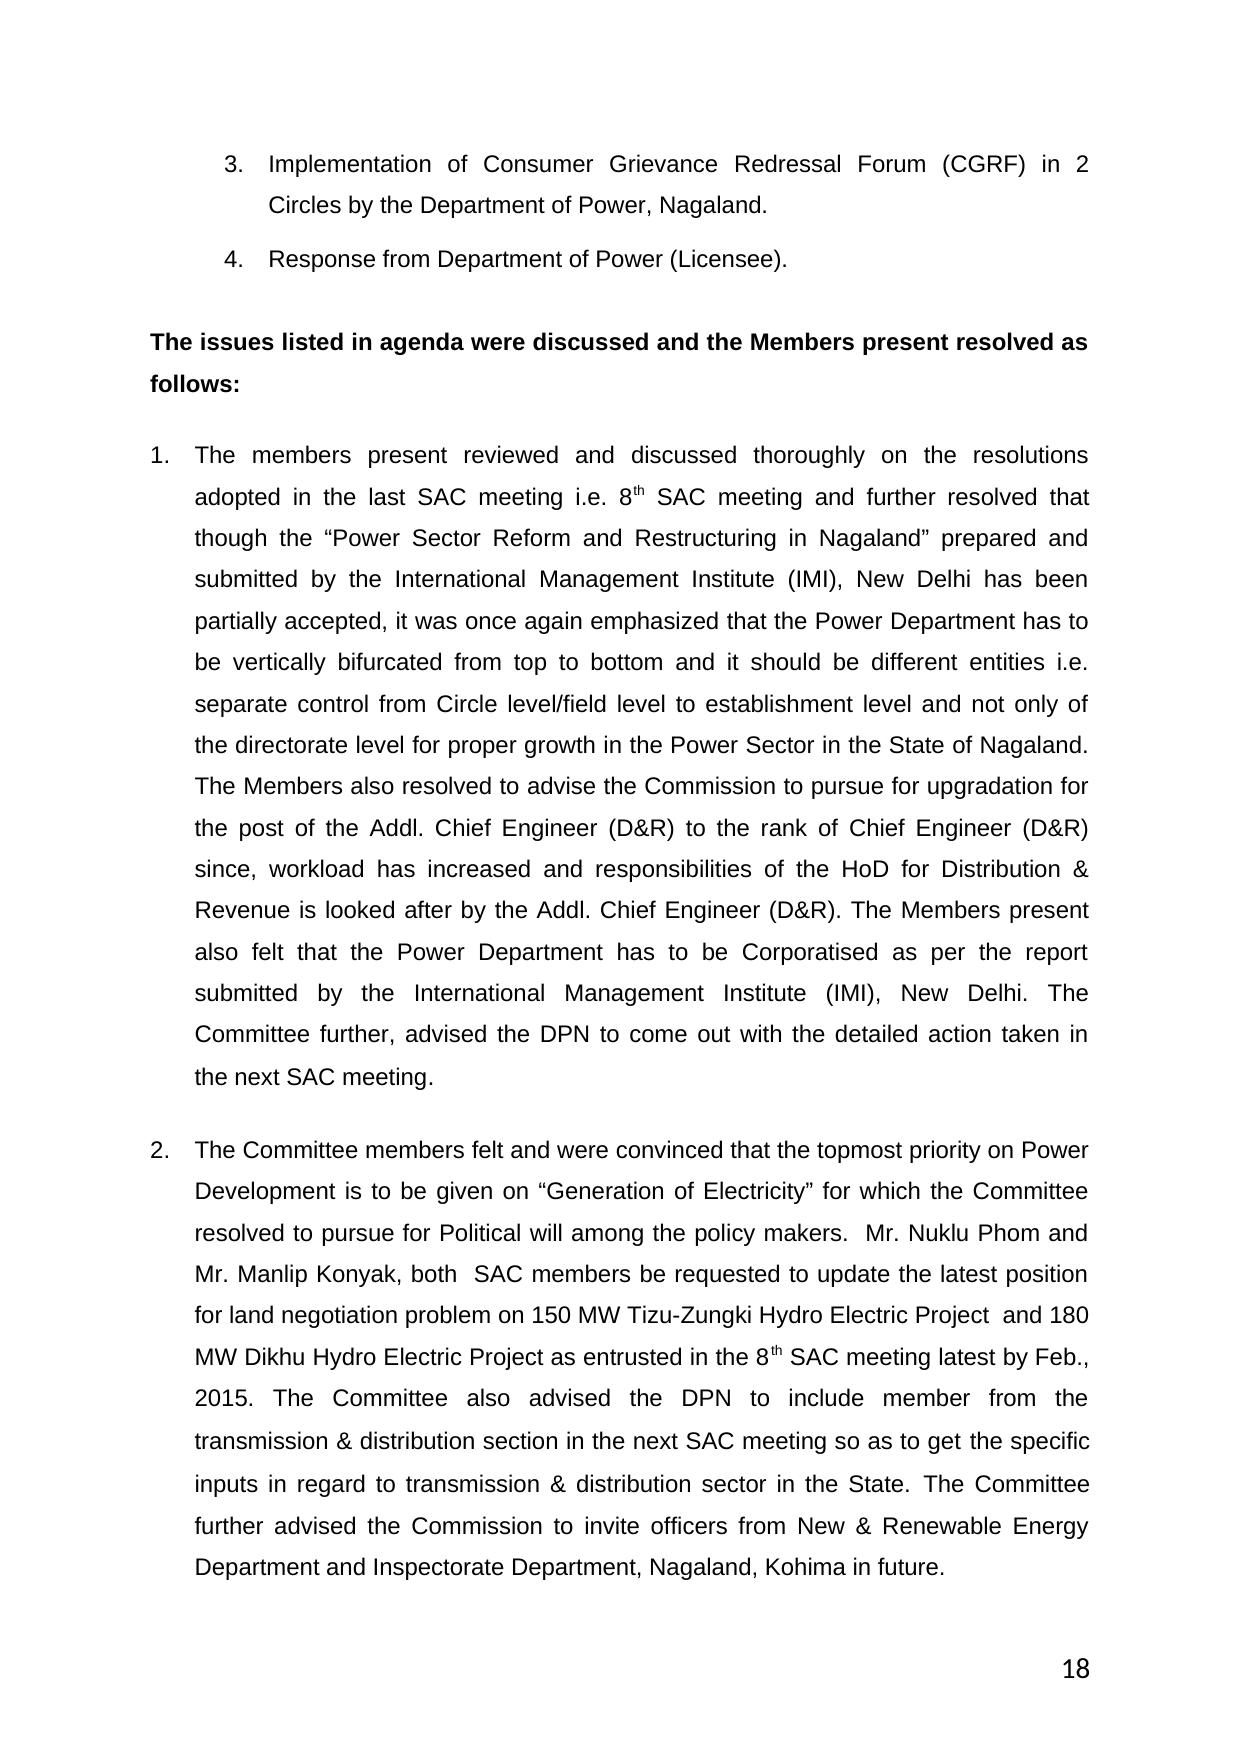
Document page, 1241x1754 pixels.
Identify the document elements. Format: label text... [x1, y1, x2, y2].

list The Committee members felt and were convinced that the topmost priority on Power Development is to be given on “Generation of Electricity” for which the Committee resolved to pursue for Political will among the policy makers. Mr. Nuklu Phom and Mr. Manlip Konyak, both SAC members be requested to update the latest position for land negotiation problem on 150 MW Tizu-Zungki Hydro Electric Project and 180 MW Dikhu Hydro Electric Project as entrusted in the 8th SAC meeting latest by Feb., 2015. The Committee also advised the DPN to include member from the transmission & distribution section in the next SAC meeting so as to get the specific inputs in regard to transmission & distribution sector in the State. The Committee further advised the Commission to invite officers from New & Renewable Energy Department and Inspectorate Department, Nagaland, Kohima in future. [150, 1136, 1090, 1581]
list Implementation of Consumer Grievance Redressal Forum (CGRF) in 2 Circles by the Department of Power, Nagaland. [224, 150, 1090, 219]
list Response from Department of Power (Licensee). [224, 245, 1090, 273]
text The issues listed in agenda were discussed and the Members present resolved as follows: [150, 328, 1090, 397]
list The members present reviewed and discussed thoroughly on the resolutions adopted in the last SAC meeting i.e. 8th SAC meeting and further resolved that though the “Power Sector Reform and Restructuring in Nagaland” prepared and submitted by the International Management Institute (IMI), New Delhi has been partially accepted, it was once again emphasized that the Power Department has to be vertically bifurcated from top to bottom and it should be different entities i.e. separate control from Circle level/field level to establishment level and not only of the directorate level for proper growth in the Power Sector in the State of Nagaland. The Members also resolved to advise the Commission to pursue for upgradation for the post of the Addl. Chief Engineer (D&R) to the rank of Chief Engineer (D&R) since, workload has increased and responsibilities of the HoD for Distribution & Revenue is looked after by the Addl. Chief Engineer (D&R). The Members present also felt that the Power Department has to be Corporatised as per the report submitted by the International Management Institute (IMI), New Delhi. The Committee further, advised the DPN to come out with the detailed action taken in the next SAC meeting. [150, 441, 1090, 1091]
